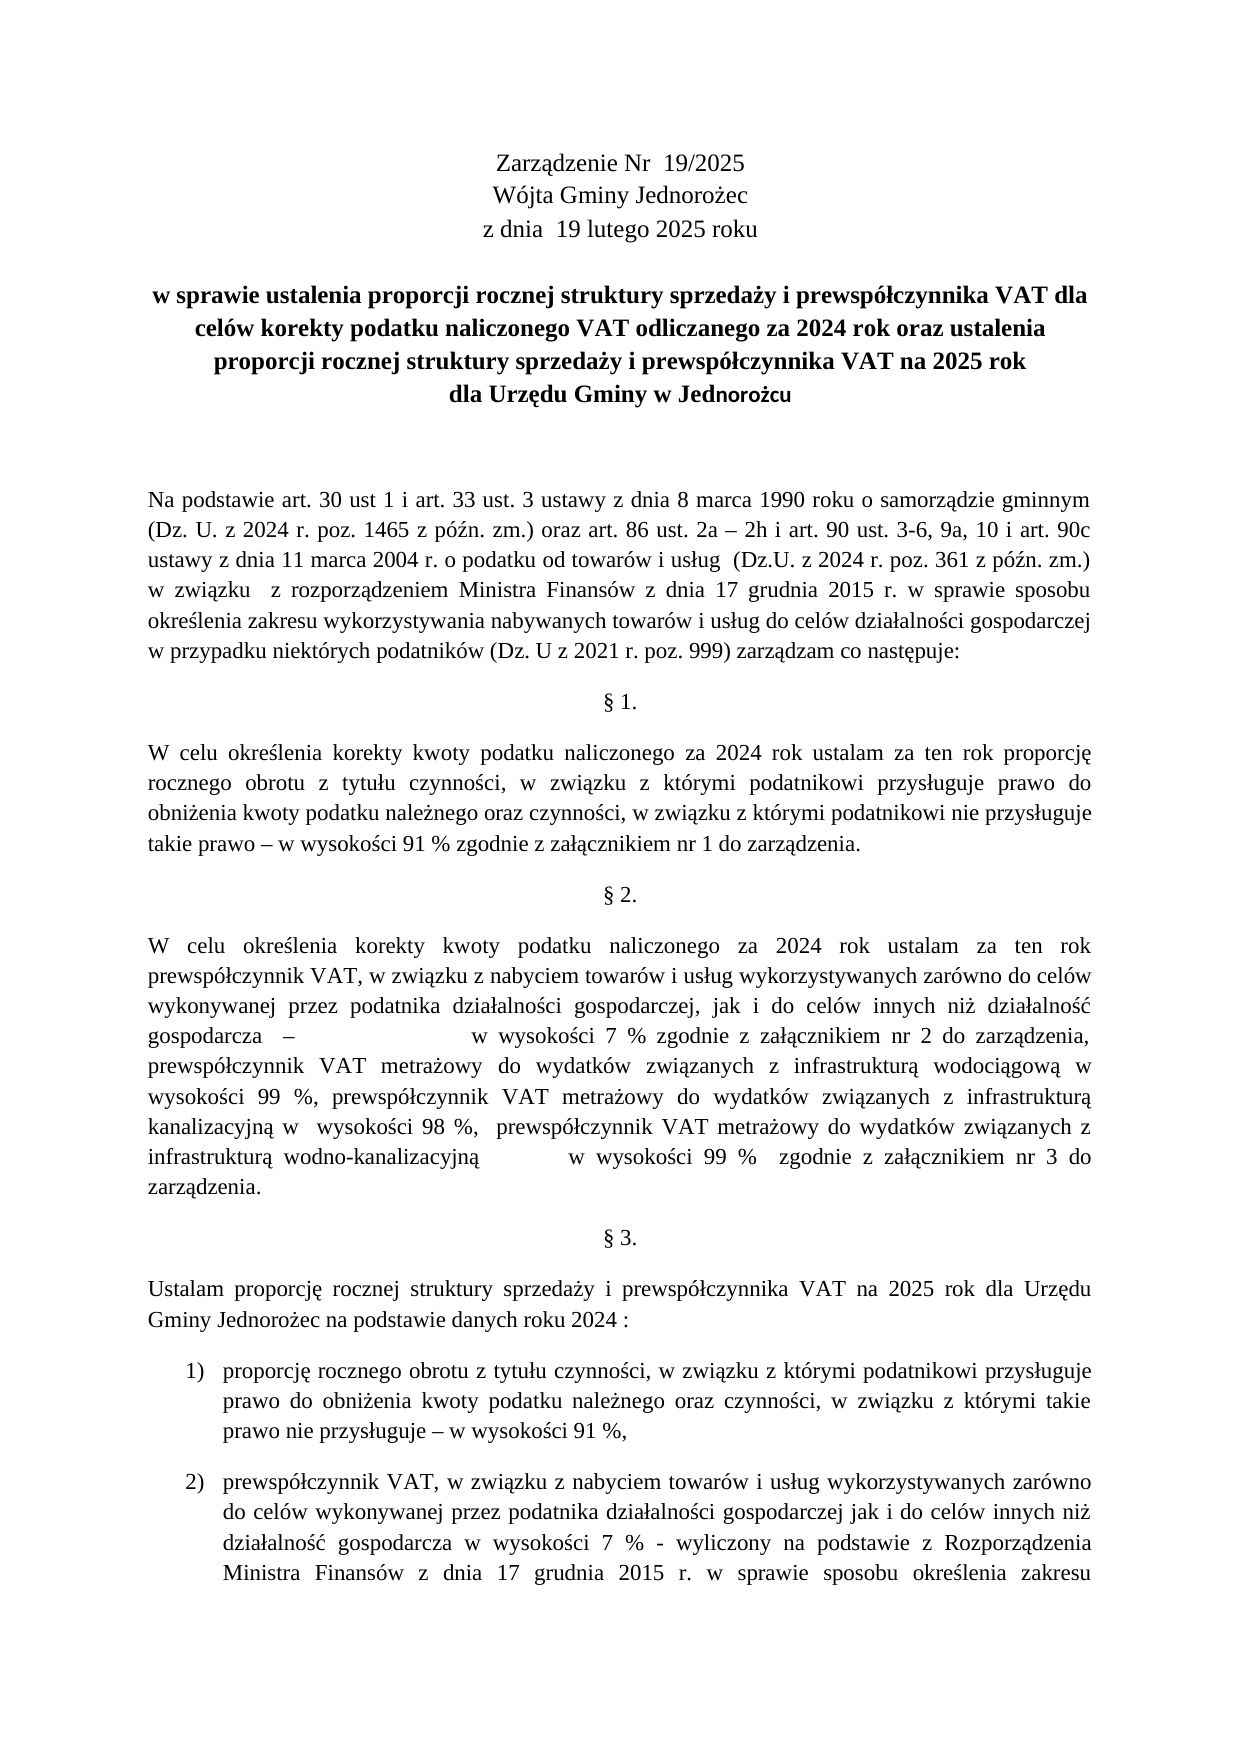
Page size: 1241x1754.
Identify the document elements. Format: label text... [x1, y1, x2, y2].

text Ustalam proporcję rocznej struktury sprzedaży i prewspółczynnika VAT na 2025 rok dla Urzędu Gminy Jednorożec na podstawie danych roku 2024 : [148, 1276, 1093, 1332]
text Wójta Gminy Jednorożec [148, 181, 1093, 209]
text Na podstawie art. 30 ust 1 i art. 33 ust. 3 ustawy z dnia 8 marca 1990 roku o samorządzie gminnym (Dz. U. z 2024 r. poz. 1465 z późn. zm.) oraz art. 86 ust. 2a – 2h i art. 90 ust. 3-6, 9a, 10 i art. 90c ustawy z dnia 11 marca 2004 r. o podatku od towarów i usług (Dz.U. z 2024 r. poz. 361 z późn. zm.) w związku z rozporządzeniem Ministra Finansów z dnia 17 grudnia 2015 r. w sprawie sposobu określenia zakresu wykorzystywania nabywanych towarów i usług do celów działalności gospodarczej w przypadku niektórych podatników (Dz. U z 2021 r. poz. 999) zarządzam co następuje: [148, 486, 1093, 663]
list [185, 1468, 1093, 1585]
text § 3. [148, 1224, 1093, 1251]
list proporcję rocznego obrotu z tytułu czynności, w związku z którymi podatnikowi przysługuje prawo do obniżenia kwoty podatku należnego oraz czynności, w związku z którymi takie prawo nie przysługuje – w wysokości 91 %, [185, 1357, 1093, 1443]
text W celu określenia korekty kwoty podatku naliczonego za 2024 rok ustalam za ten rok prewspółczynnik VAT, w związku z nabyciem towarów i usług wykorzystywanych zarówno do celów wykonywanej przez podatnika działalności gospodarczej, jak i do celów innych niż działalność gospodarcza – w wysokości 7 % zgodnie z załącznikiem nr 2 do zarządzenia, prewspółczynnik VAT metrażowy do wydatków związanych z infrastrukturą wodociągową w wysokości 99 %, prewspółczynnik VAT metrażowy do wydatków związanych z infrastrukturą kanalizacyjną w wysokości 98 %, prewspółczynnik VAT metrażowy do wydatków związanych z infrastrukturą wodno-kanalizacyjną w wysokości 99 % zgodnie z załącznikiem nr 3 do zarządzenia. [148, 932, 1093, 1200]
text w sprawie ustalenia proporcji rocznej struktury sprzedaży i prewspółczynnika VAT dla celów korekty podatku naliczonego VAT odliczanego za 2024 rok oraz ustalenia proporcji rocznej struktury sprzedaży i prewspółczynnika VAT na 2025 rok dla Urzędu Gminy w Jednorożcu [148, 280, 1093, 408]
text z dnia 19 lutego 2025 roku [148, 214, 1093, 242]
text § 2. [148, 881, 1093, 907]
text Zarządzenie Nr 19/2025 [148, 148, 1093, 176]
text § 1. [148, 688, 1093, 714]
text W celu określenia korekty kwoty podatku naliczonego za 2024 rok ustalam za ten rok proporcję rocznego obrotu z tytułu czynności, w związku z którymi podatnikowi przysługuje prawo do obniżenia kwoty podatku należnego oraz czynności, w związku z którymi podatnikowi nie przysługuje takie prawo – w wysokości 91 % zgodnie z załącznikiem nr 1 do zarządzenia. [148, 739, 1093, 856]
